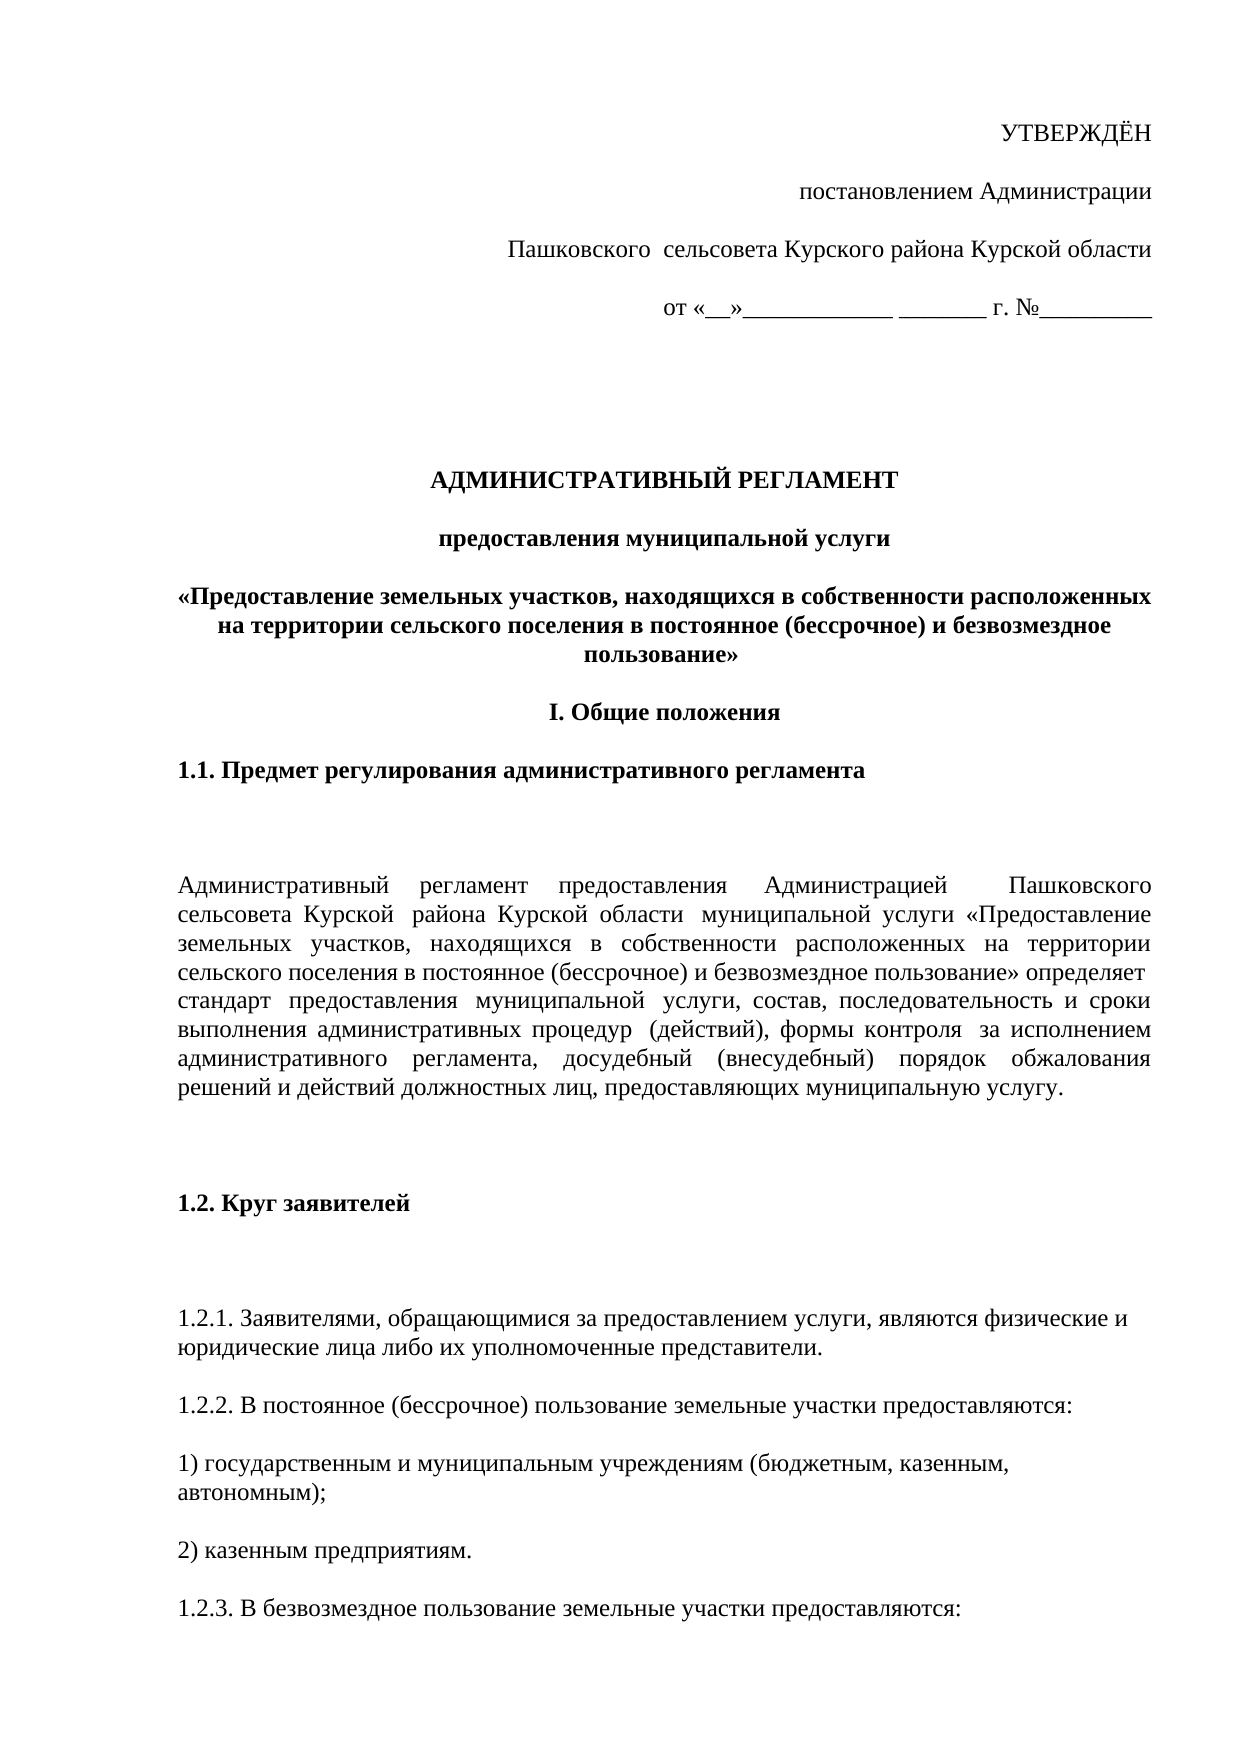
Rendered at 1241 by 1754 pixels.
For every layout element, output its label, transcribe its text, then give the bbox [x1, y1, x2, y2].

text от «__»____________ _______ г. №_________ [177, 292, 1152, 321]
text постановлением Администрации [177, 176, 1152, 205]
text 1.1. Предмет регулирования административного регламента [177, 755, 1152, 783]
text Административный регламент предоставления Администрацией Пашковского сельсовета Курской района Курской области муниципальной услуги «Предоставление земельных участков, находящихся в собственности расположенных на территории сельского поселения в постоянное (бессрочное) и безвозмездное пользование» определяет стандарт предоставления муниципальной услуги, состав, последовательность и сроки выполнения административных процедур (действий), формы контроля за исполнением административного регламента, досудебный (внесудебный) порядок обжалования решений и действий должностных лиц, предоставляющих муниципальную услугу. [177, 871, 1152, 1101]
text УТВЕРЖДЁН [177, 118, 1152, 147]
text предоставления муниципальной услуги [177, 523, 1152, 552]
text 1.2.3. В безвозмездное пользование земельные участки предоставляются: [177, 1593, 1152, 1621]
text 1.2.2. В постоянное (бессрочное) пользование земельные участки предоставляются: [177, 1390, 1152, 1419]
text Пашковского сельсовета Курского района Курской области [177, 234, 1152, 263]
text I. Общие положения [177, 697, 1152, 726]
text 2) казенным предприятиям. [177, 1535, 1152, 1563]
text 1.2.1. Заявителями, обращающимися за предоставлением услуги, являются физические и юридические лица либо их уполномоченные представители. [177, 1303, 1152, 1361]
text 1) государственным и муниципальным учреждениям (бюджетным, казенным, автономным); [177, 1448, 1152, 1506]
text «Предоставление земельных участков, находящихся в собственности расположенных на территории сельского поселения в постоянное (бессрочное) и безвозмездное пользование» [177, 581, 1152, 668]
text 1.2. Круг заявителей [177, 1188, 1152, 1216]
text АДМИНИСТРАТИВНЫЙ РЕГЛАМЕНТ [177, 466, 1152, 494]
